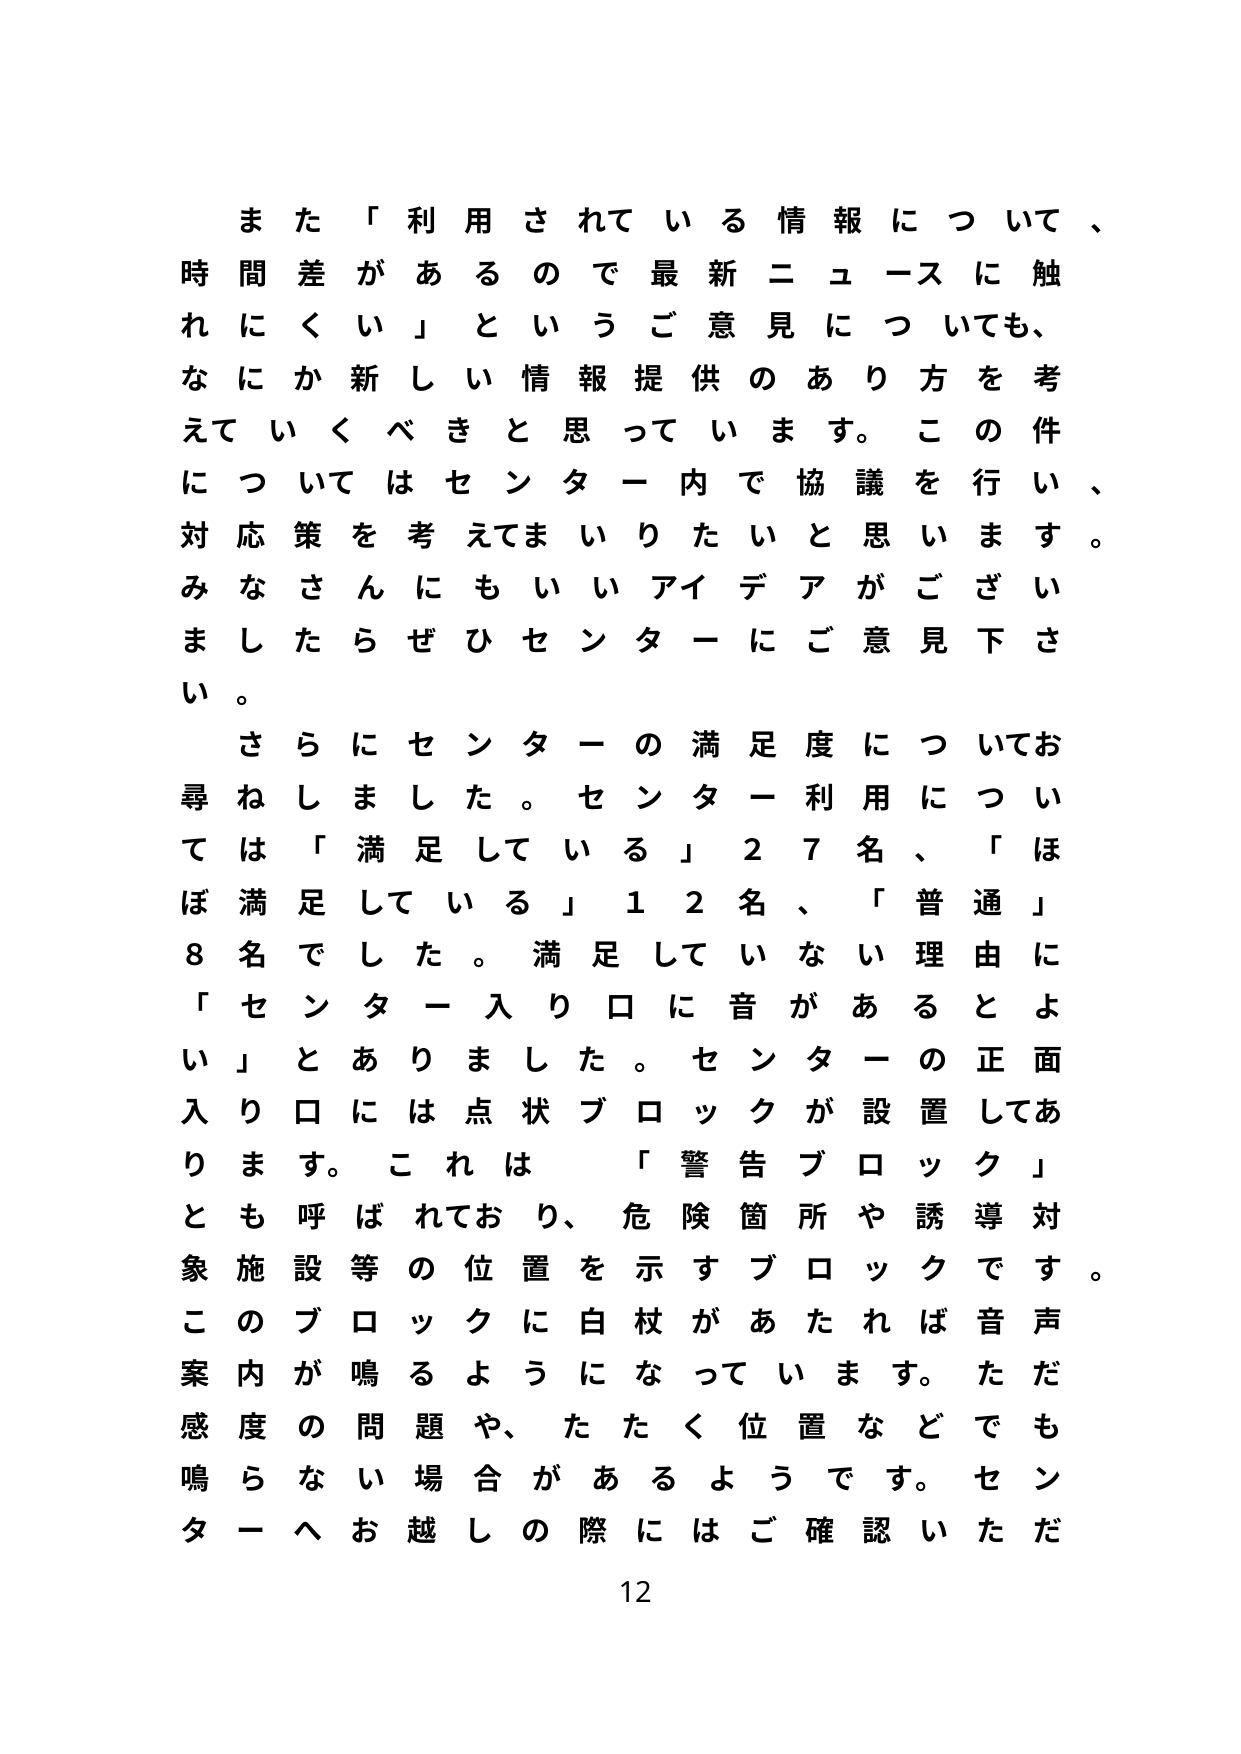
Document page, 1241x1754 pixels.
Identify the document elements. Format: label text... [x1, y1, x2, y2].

list また「利用されている情報について、時間差があるので最新ニュースに触れにくい」というご意見についても、なにか新しい情報提供のあり方を考えていくべきと思っています。この件についてはセンター内で協議を行い、対応策を考えてまいりたいと思います。みなさんにもいいアイデアがございましたらぜひセンターにご意見下さい。 [180, 193, 1090, 717]
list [180, 717, 1090, 1555]
